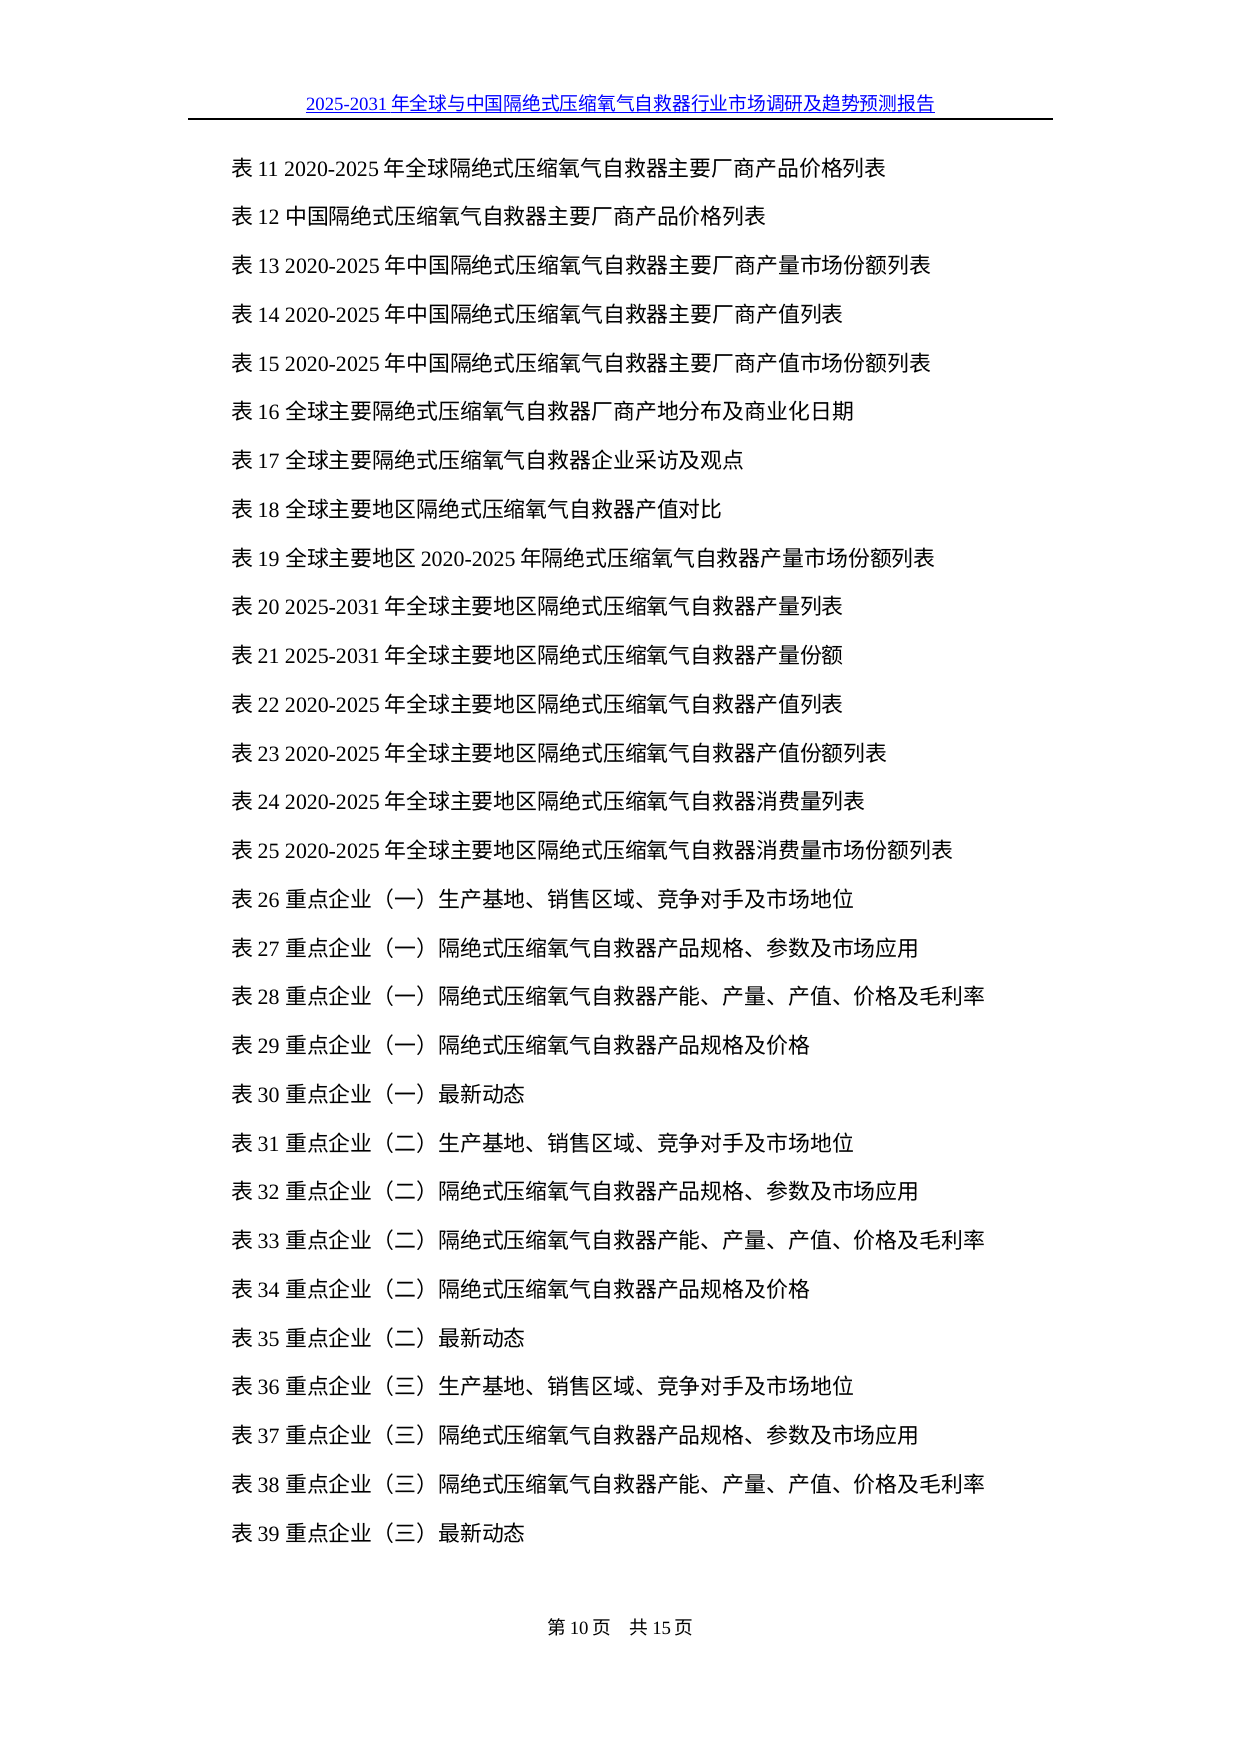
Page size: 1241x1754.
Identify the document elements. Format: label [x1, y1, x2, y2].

text [187, 150, 1053, 1548]
